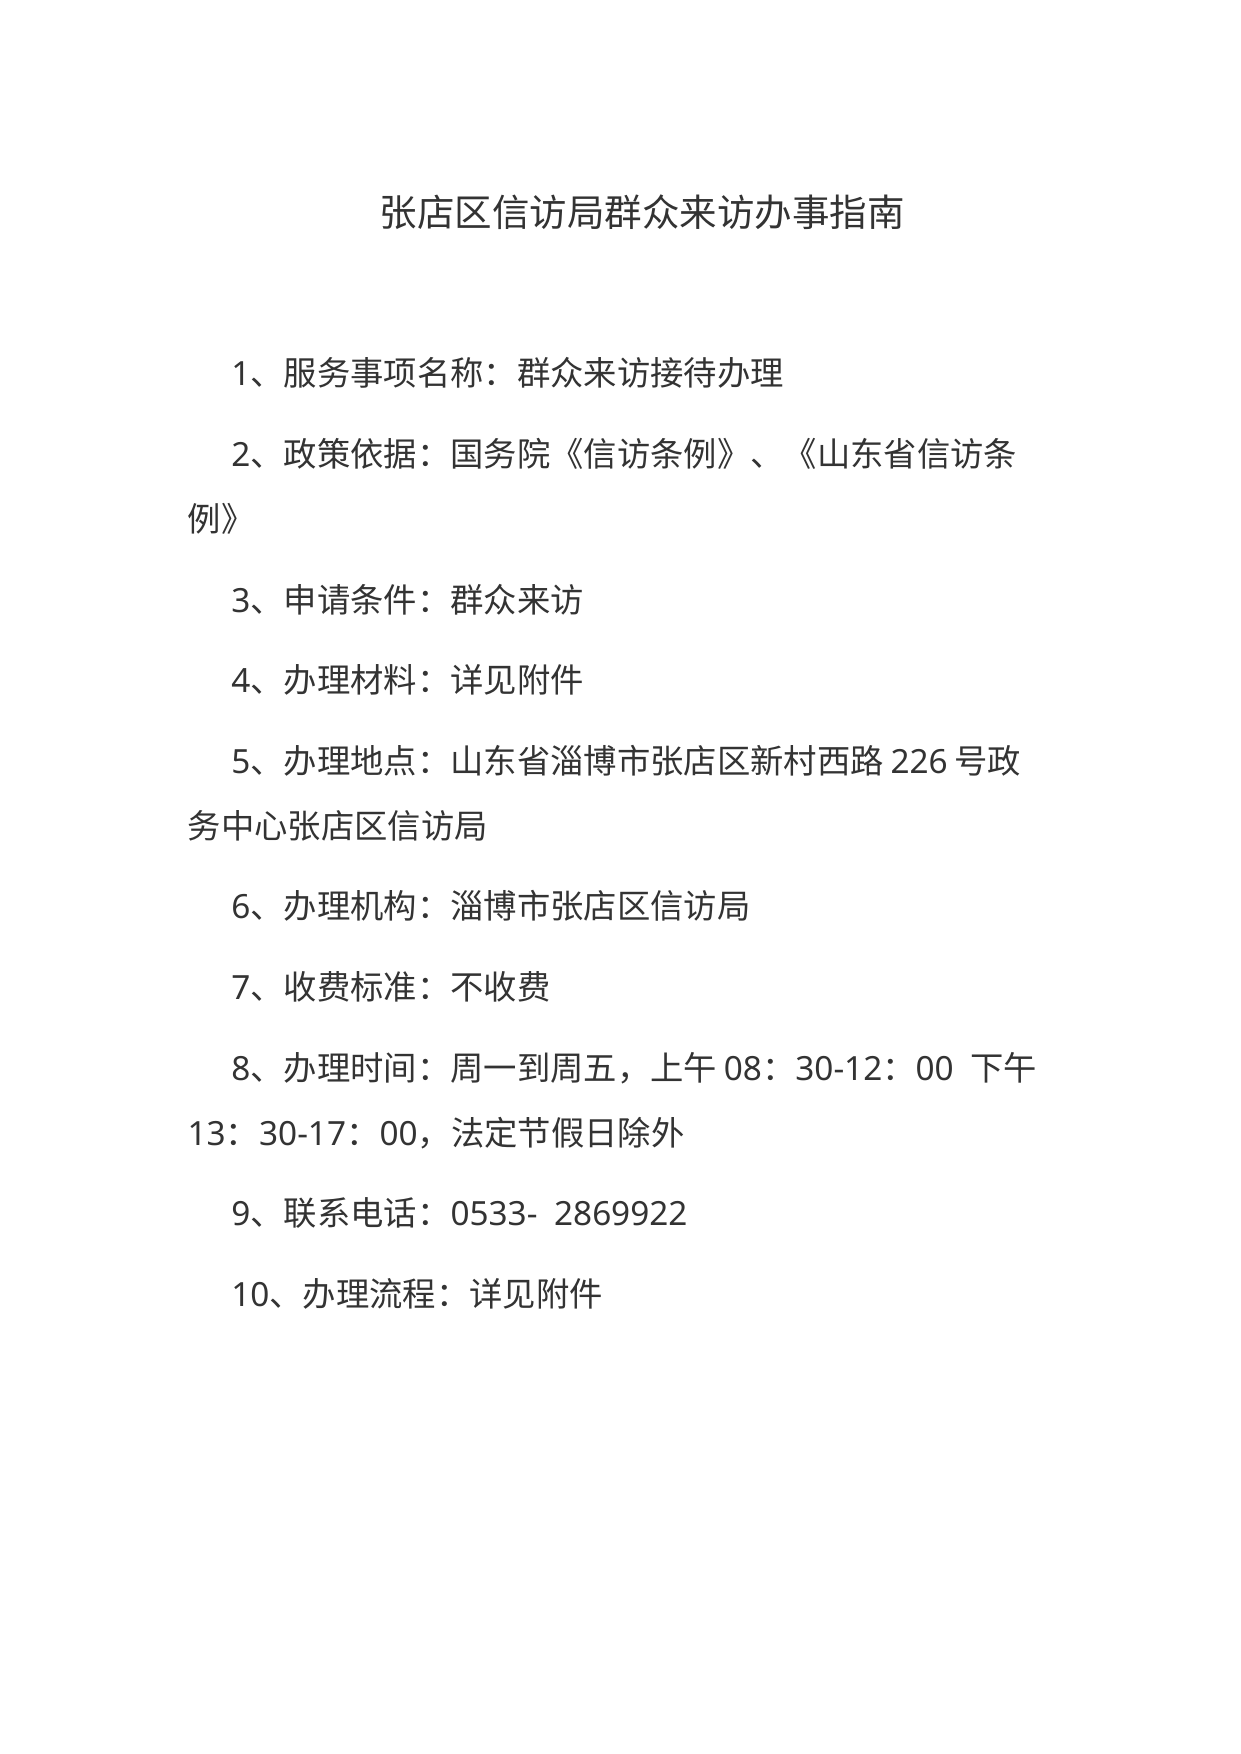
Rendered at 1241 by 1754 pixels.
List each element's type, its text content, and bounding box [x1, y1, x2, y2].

text 8、办理时间：周一到周五，上午08：30-12：00 下午13：30-17：00，法定节假日除外 [187, 1033, 1053, 1163]
text 7、收费标准：不收费 [187, 953, 1053, 1018]
text 4、办理材料：详见附件 [187, 646, 1053, 711]
text 6、办理机构：淄博市张店区信访局 [187, 872, 1053, 937]
text 张店区信访局群众来访办事指南 [187, 178, 1053, 243]
text 5、办理地点：山东省淄博市张店区新村西路226号政务中心张店区信访局 [187, 726, 1053, 856]
text 10、办理流程：详见附件 [187, 1259, 1053, 1324]
text 9、联系电话：0533- 2869922 [187, 1179, 1053, 1244]
text 2、政策依据：国务院《信访条例》、《山东省信访条例》 [187, 419, 1053, 549]
text 3、申请条件：群众来访 [187, 565, 1053, 630]
text 1、服务事项名称：群众来访接待办理 [187, 339, 1053, 404]
